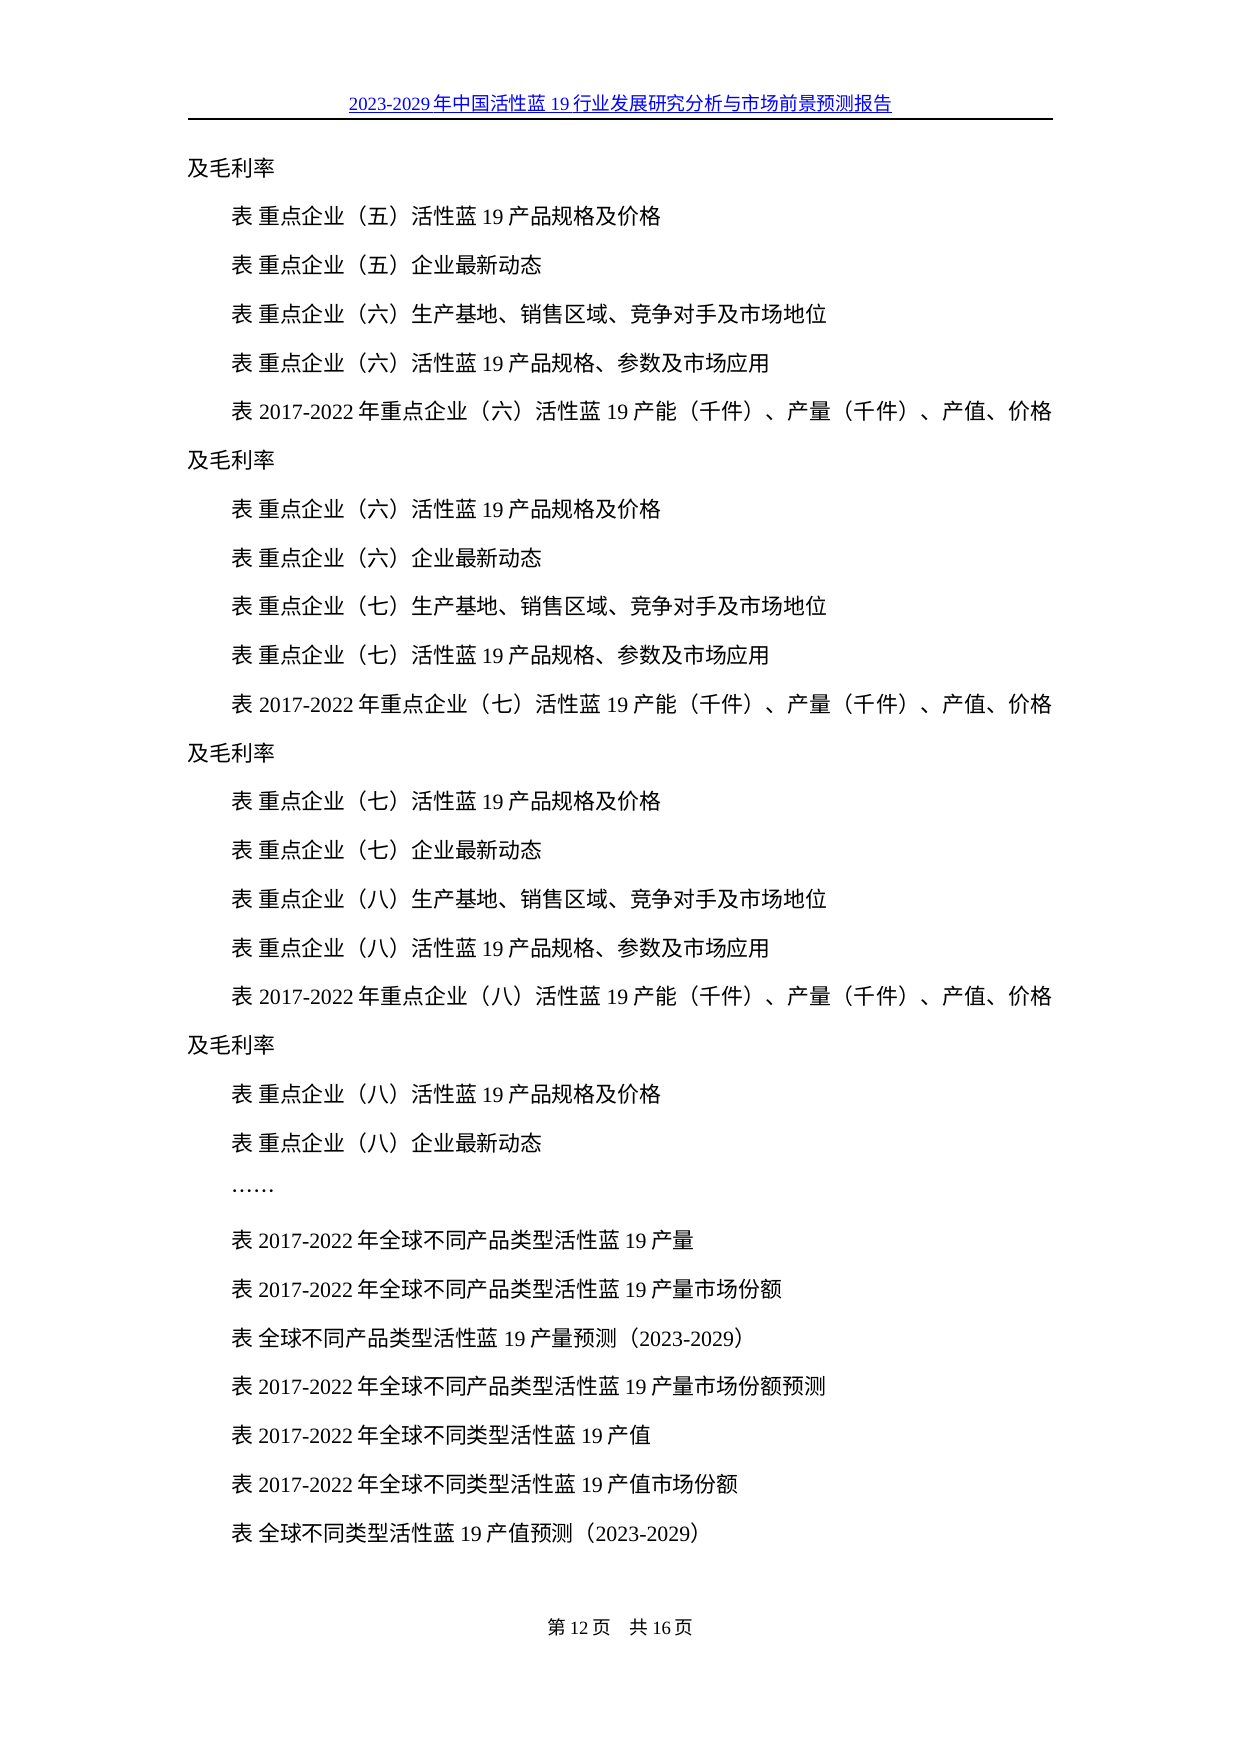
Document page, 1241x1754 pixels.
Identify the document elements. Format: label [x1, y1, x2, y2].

text [187, 150, 1053, 1548]
